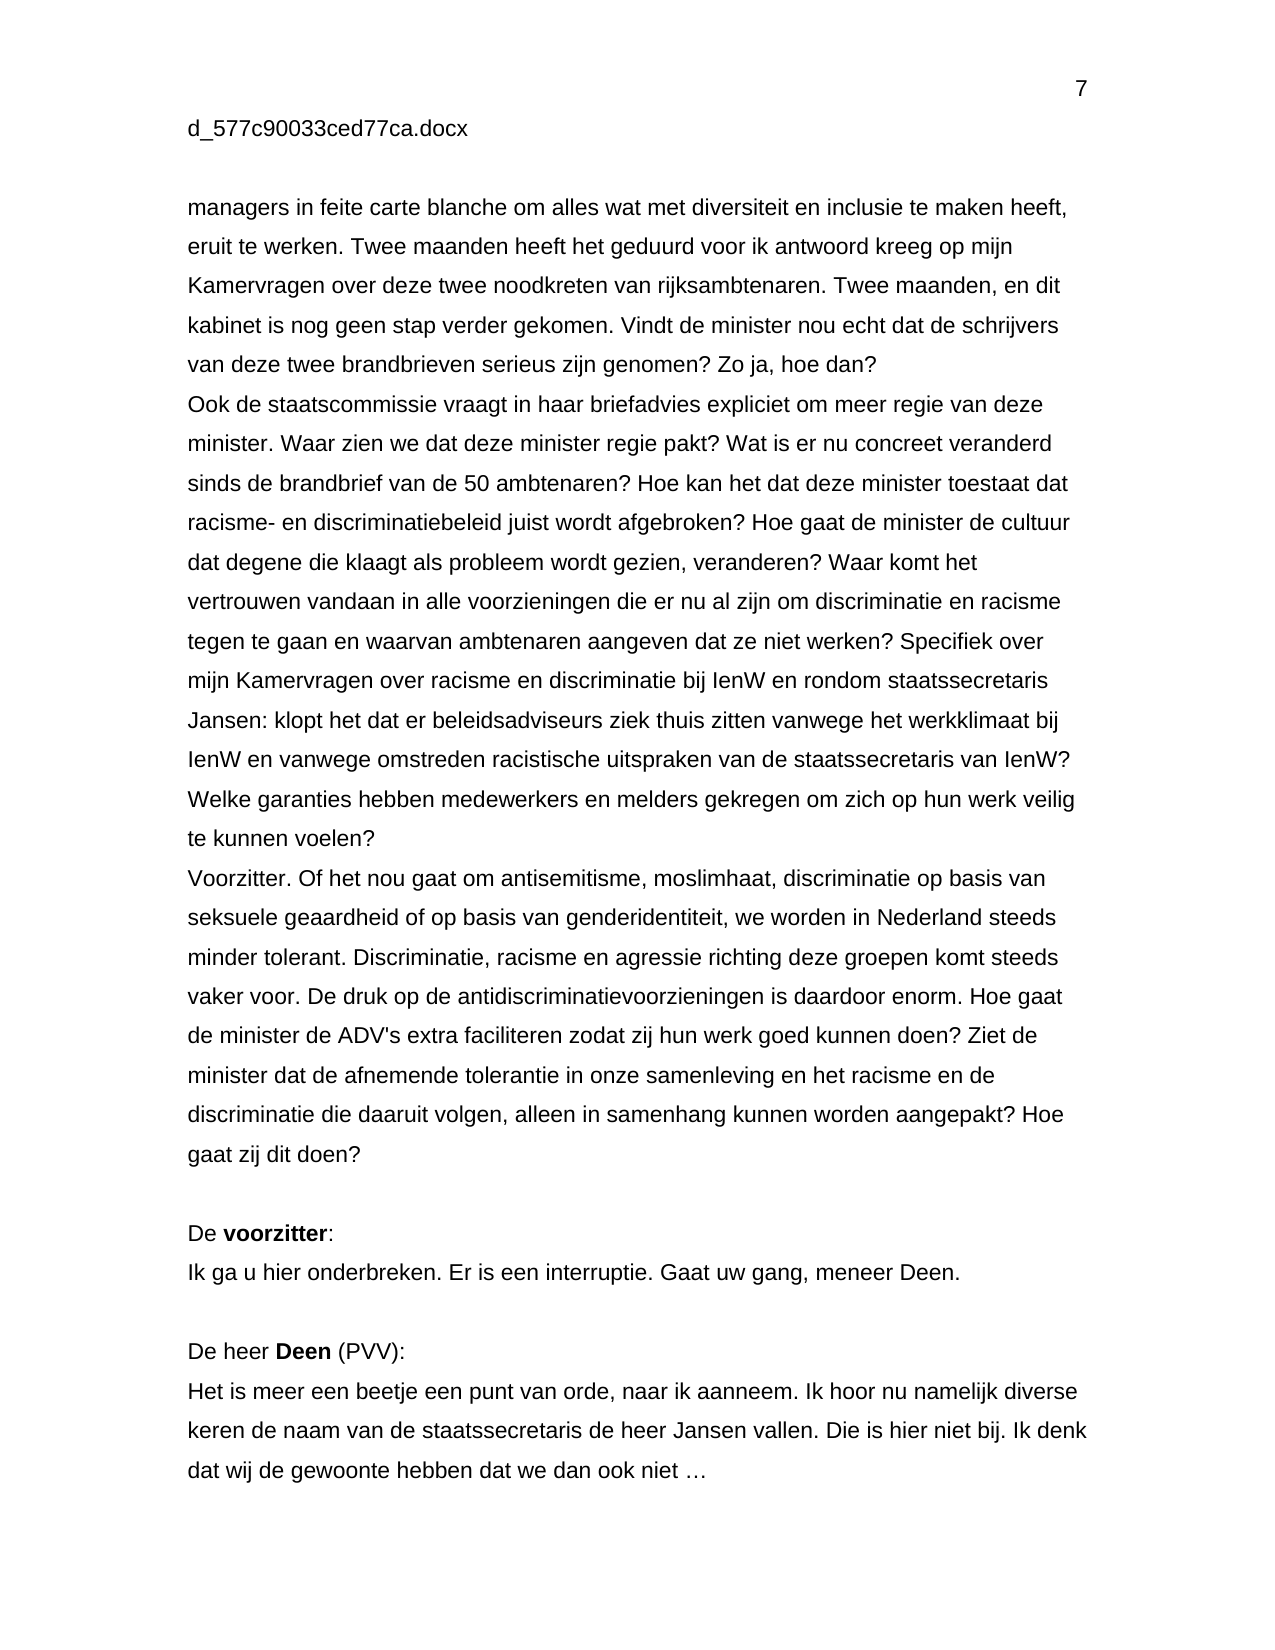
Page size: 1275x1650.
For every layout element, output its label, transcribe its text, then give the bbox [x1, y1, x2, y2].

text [187, 193, 1087, 378]
text Ook de staatscommissie vraagt in haar briefadvies expliciet om meer regie van deze minister. Waar zien we dat deze minister regie pakt? Wat is er nu concreet veranderd sinds de brandbrief van de 50 ambtenaren? Hoe kan het dat deze minister toestaat dat racisme- en discriminatiebeleid juist wordt afgebroken? Hoe gaat de minister de cultuur dat degene die klaagt als probleem wordt gezien, veranderen? Waar komt het vertrouwen vandaan in alle voorzieningen die er nu al zijn om discriminatie en racisme tegen te gaan en waarvan ambtenaren aangeven dat ze niet werken? Specifiek over mijn Kamervragen over racisme en discriminatie bij IenW en rondom staatssecretaris Jansen: klopt het dat er beleidsadviseurs ziek thuis zitten vanwege het werkklimaat bij IenW en vanwege omstreden racistische uitspraken van de staatssecretaris van IenW? Welke garanties hebben medewerkers en melders gekregen om zich op hun werk veilig te kunnen voelen? [187, 391, 1087, 851]
text Het is meer een beetje een punt van orde, naar ik aanneem. Ik hoor nu namelijk diverse keren de naam van de staatssecretaris de heer Jansen vallen. Die is hier niet bij. Ik denk dat wij de gewoonte hebben dat we dan ook niet … [187, 1378, 1087, 1483]
text Ik ga u hier onderbreken. Er is een interruptie. Gaat uw gang, meneer Deen. [187, 1259, 1087, 1286]
text De heer Deen (PVV): [187, 1338, 1087, 1365]
text De voorzitter: [187, 1220, 1087, 1246]
text Voorzitter. Of het nou gaat om antisemitisme, moslimhaat, discriminatie op basis van seksuele geaardheid of op basis van genderidentiteit, we worden in Nederland steeds minder tolerant. Discriminatie, racisme en agressie richting deze groepen komt steeds vaker voor. De druk op de antidiscriminatievoorzieningen is daardoor enorm. Hoe gaat de minister de ADV's extra faciliteren zodat zij hun werk goed kunnen doen? Ziet de minister dat de afnemende tolerantie in onze samenleving en het racisme en de discriminatie die daaruit volgen, alleen in samenhang kunnen worden aangepakt? Hoe gaat zij dit doen? [187, 864, 1087, 1167]
